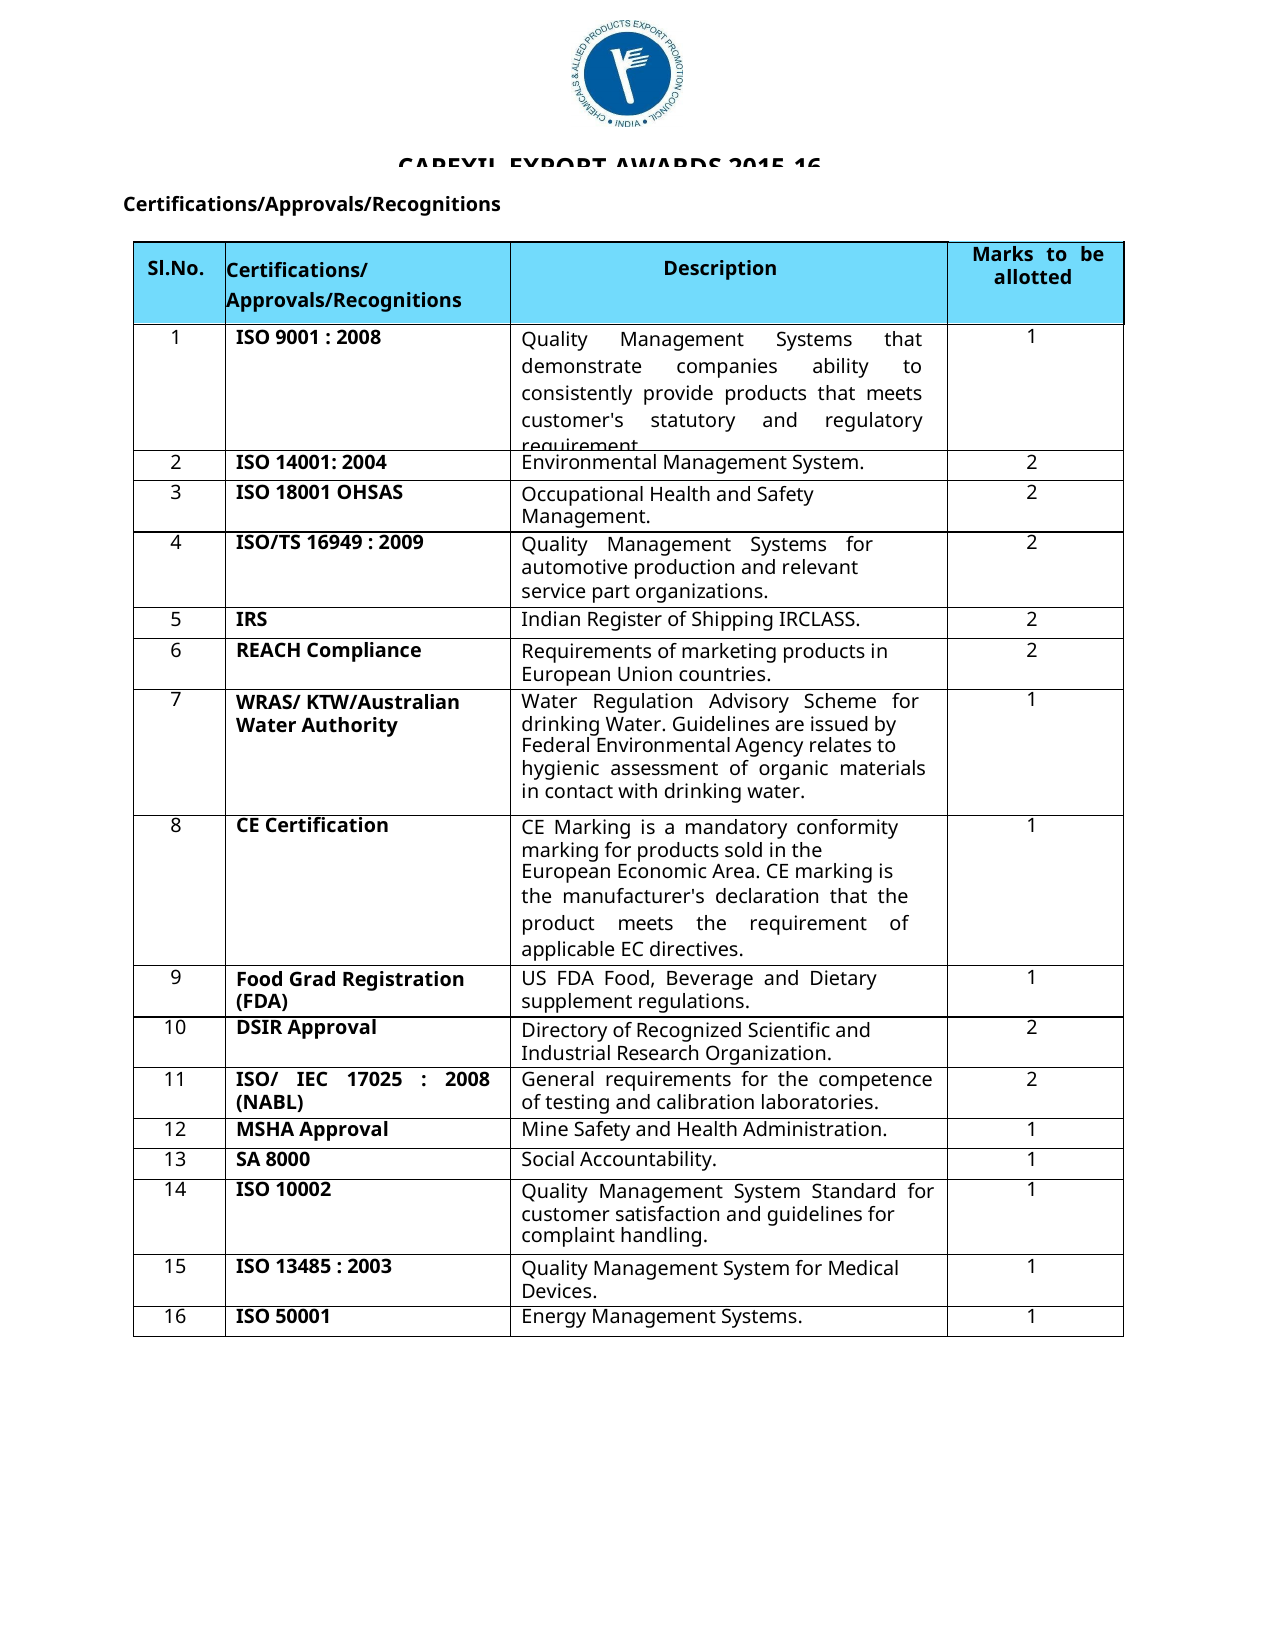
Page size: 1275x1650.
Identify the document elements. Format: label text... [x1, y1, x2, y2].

table_cell Quality Management Systems that demonstrate companies ability to consistently provide products that meets customer's statutory and regulatory requirement. [511, 325, 947, 450]
table_cell WRAS/ KTW/Australian Water Authority [226, 690, 510, 814]
table_cell 3 [134, 481, 225, 531]
table_cell Quality Management Systems for automotive production and relevant service part organizations. [511, 533, 947, 607]
table_cell Energy Management Systems. [511, 1307, 947, 1336]
table_cell ISO 50001 [226, 1307, 510, 1336]
table_cell 9 [134, 966, 225, 1016]
table_cell ISO 18001 OHSAS [226, 481, 510, 531]
table_cell 11 [134, 1068, 225, 1118]
table_cell ISO/ IEC 17025 : 2008 (NABL) [226, 1068, 510, 1118]
table_cell 5 [134, 608, 225, 637]
table_cell 1 [948, 690, 1123, 814]
table_cell 2 [948, 608, 1123, 637]
table_cell Occupational Health and Safety Management. [511, 481, 947, 531]
table_cell Mine Safety and Health Administration. [511, 1119, 947, 1148]
table_cell REACH Compliance [226, 639, 510, 688]
table_cell 1 [948, 966, 1123, 1016]
table_cell 6 [134, 639, 225, 688]
table_cell 8 [134, 816, 225, 965]
table_cell 2 [948, 639, 1123, 688]
table_cell DSIR Approval [226, 1018, 510, 1067]
table_cell Quality Management System for Medical Devices. [511, 1255, 947, 1306]
table_cell 1 [948, 1180, 1123, 1254]
table_cell 1 [948, 1149, 1123, 1179]
table_cell SA 8000 [226, 1149, 510, 1179]
table_cell 16 [134, 1307, 225, 1336]
table_cell Directory of Recognized Scientific and Industrial Research Organization. [511, 1018, 947, 1067]
table_header Description [511, 243, 947, 323]
text Certifications/Approvals/Recognitions [123, 191, 1160, 218]
table_cell ISO 9001 : 2008 [226, 325, 510, 450]
table_cell 10 [134, 1018, 225, 1067]
table_cell 1 [948, 1255, 1123, 1306]
table_header Sl.No. [134, 243, 225, 323]
table_cell 2 [948, 533, 1123, 607]
table_cell IRS [226, 608, 510, 637]
table_cell Social Accountability. [511, 1149, 947, 1179]
table_cell Water Regulation Advisory Scheme for drinking Water. Guidelines are issued by Federal Environmental Agency relates to hygienic assessment of organic materials in contact with drinking water. [511, 690, 947, 814]
table_cell 7 [134, 690, 225, 814]
table_cell 1 [948, 325, 1123, 450]
table_cell Quality Management System Standard for customer satisfaction and guidelines for complaint handling. [511, 1180, 947, 1254]
table_cell 2 [948, 481, 1123, 531]
table_header Marks to be allotted [948, 243, 1123, 323]
table_cell US FDA Food, Beverage and Dietary supplement regulations. [511, 966, 947, 1016]
table_cell CE Marking is a mandatory conformity marking for products sold in the European Economic Area. CE marking is the manufacturer's declaration that the product meets the requirement of applicable EC directives. [511, 816, 947, 965]
table_cell 2 [134, 451, 225, 480]
table_cell CE Certification [226, 816, 510, 965]
table_cell 15 [134, 1255, 225, 1306]
table_header Certifications/ Approvals/Recognitions [226, 243, 510, 323]
table_cell 4 [134, 533, 225, 607]
table_cell ISO 13485 : 2003 [226, 1255, 510, 1306]
table_cell 1 [948, 816, 1123, 965]
table_cell MSHA Approval [226, 1119, 510, 1148]
table_cell ISO/TS 16949 : 2009 [226, 533, 510, 607]
table_cell 13 [134, 1149, 225, 1179]
table_cell 1 [134, 325, 225, 450]
picture [571, 20, 683, 127]
table_cell ISO 10002 [226, 1180, 510, 1254]
table_cell 1 [948, 1307, 1123, 1336]
table_cell 1 [948, 1119, 1123, 1148]
table_cell ISO 14001: 2004 [226, 451, 510, 480]
table_cell General requirements for the competence of testing and calibration laboratories. [511, 1068, 947, 1118]
table_cell 12 [134, 1119, 225, 1148]
table_cell 14 [134, 1180, 225, 1254]
table_cell Requirements of marketing products in European Union countries. [511, 639, 947, 688]
table_cell Food Grad Registration (FDA) [226, 966, 510, 1016]
table_cell 2 [948, 451, 1123, 480]
table_cell 2 [948, 1018, 1123, 1067]
table_cell Environmental Management System. [511, 451, 947, 480]
table_cell Indian Register of Shipping IRCLASS. [511, 608, 947, 637]
table_cell 2 [948, 1068, 1123, 1118]
